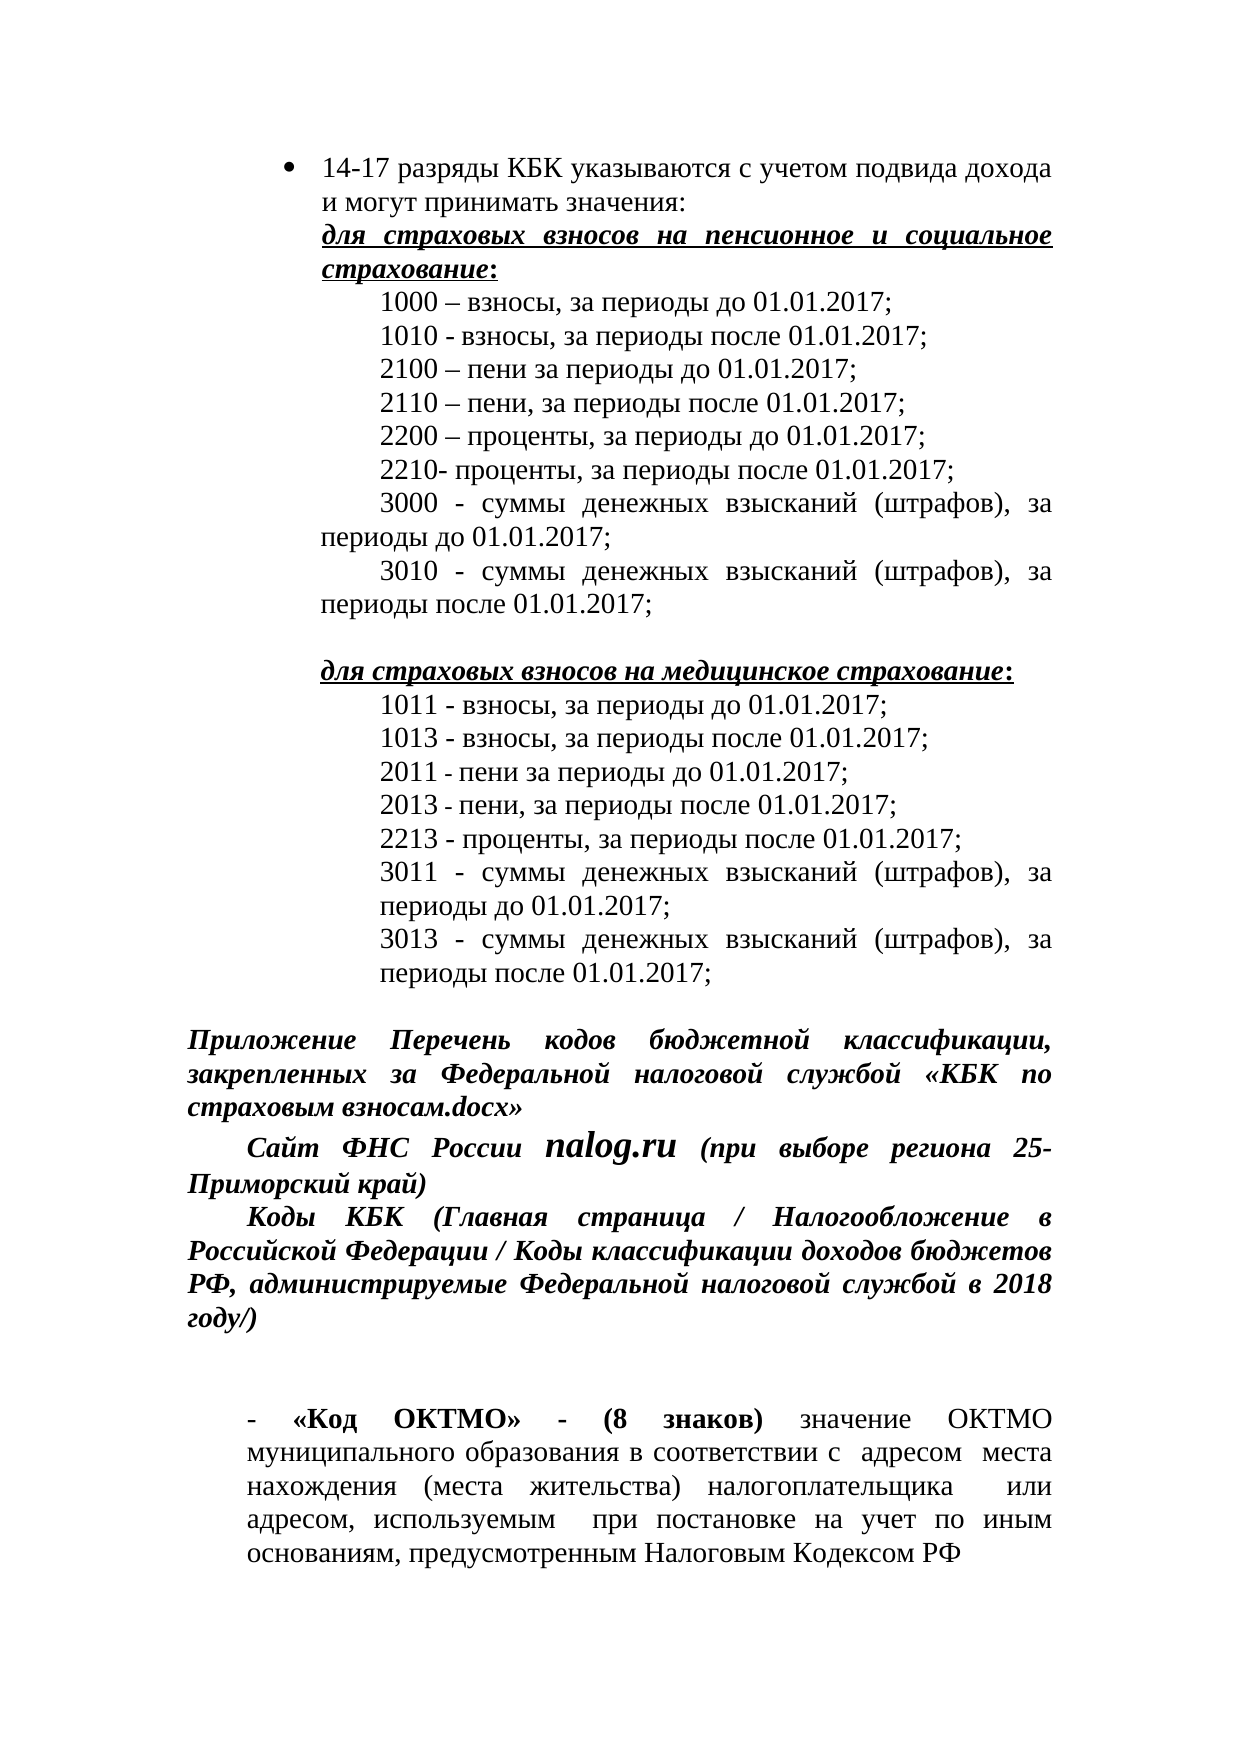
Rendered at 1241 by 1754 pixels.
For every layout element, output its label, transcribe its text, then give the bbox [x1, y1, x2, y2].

text 1000 – взносы, за периоды до 01.01.2017; [320, 284, 1053, 318]
text Коды КБК (Главная страница / Налогообложение в Российской Федерации / Коды классификации доходов бюджетов РФ, администрируемые Федеральной налоговой службой в 2018 году/) [187, 1199, 1053, 1334]
text 1013 - взносы, за периоды после 01.01.2017; [379, 720, 1053, 754]
list для страховых взносов на пенсионное и социальное страхование: [322, 217, 1053, 246]
list для страховых взносов на пенсионное и социальное страхование: [322, 248, 1053, 284]
text 3000 - суммы денежных взысканий (штрафов), за периоды до 01.01.2017; [320, 486, 1053, 553]
text 1010 - взносы, за периоды после 01.01.2017; [320, 318, 1053, 351]
text 2011 - пени за периоды до 01.01.2017; [379, 754, 1053, 787]
text 2200 – проценты, за периоды до 01.01.2017; [320, 418, 1053, 452]
text для страховых взносов на медицинское страхование: [320, 653, 1053, 687]
text 2100 – пени за периоды до 01.01.2017; [320, 351, 1053, 385]
text Приложение Перечень кодов бюджетной классификации, закрепленных за Федеральной налоговой службой «КБК по страховым взносам.docx» [187, 1022, 1053, 1123]
text 2210- проценты, за периоды после 01.01.2017; [320, 452, 1053, 486]
text - «Код ОКТМО» - (8 знаков) значение ОКТМО муниципального образования в соответствии с адресом места нахождения (места жительства) налогоплательщика или адресом, используемым при постановке на учет по иным основаниям, предусмотренным Налоговым Кодексом РФ [247, 1401, 1053, 1568]
text 3013 - суммы денежных взысканий (штрафов), за периоды после 01.01.2017; [379, 922, 1053, 989]
text 3010 - суммы денежных взысканий (штрафов), за периоды после 01.01.2017; [320, 553, 1053, 620]
text Сайт ФНС России nalog.ru (при выборе региона 25-Приморский край) [187, 1123, 1053, 1199]
text 2110 – пени, за периоды после 01.01.2017; [320, 385, 1053, 418]
text 3011 - суммы денежных взысканий (штрафов), за периоды до 01.01.2017; [379, 854, 1053, 922]
text 2013 - пени, за периоды после 01.01.2017; [379, 787, 1053, 821]
text 1011 - взносы, за периоды до 01.01.2017; [379, 687, 1053, 720]
list 14-17 разряды КБК указываются с учетом подвида дохода и могут принимать значения: [284, 150, 1053, 217]
text 2213 - проценты, за периоды после 01.01.2017; [379, 821, 1053, 854]
